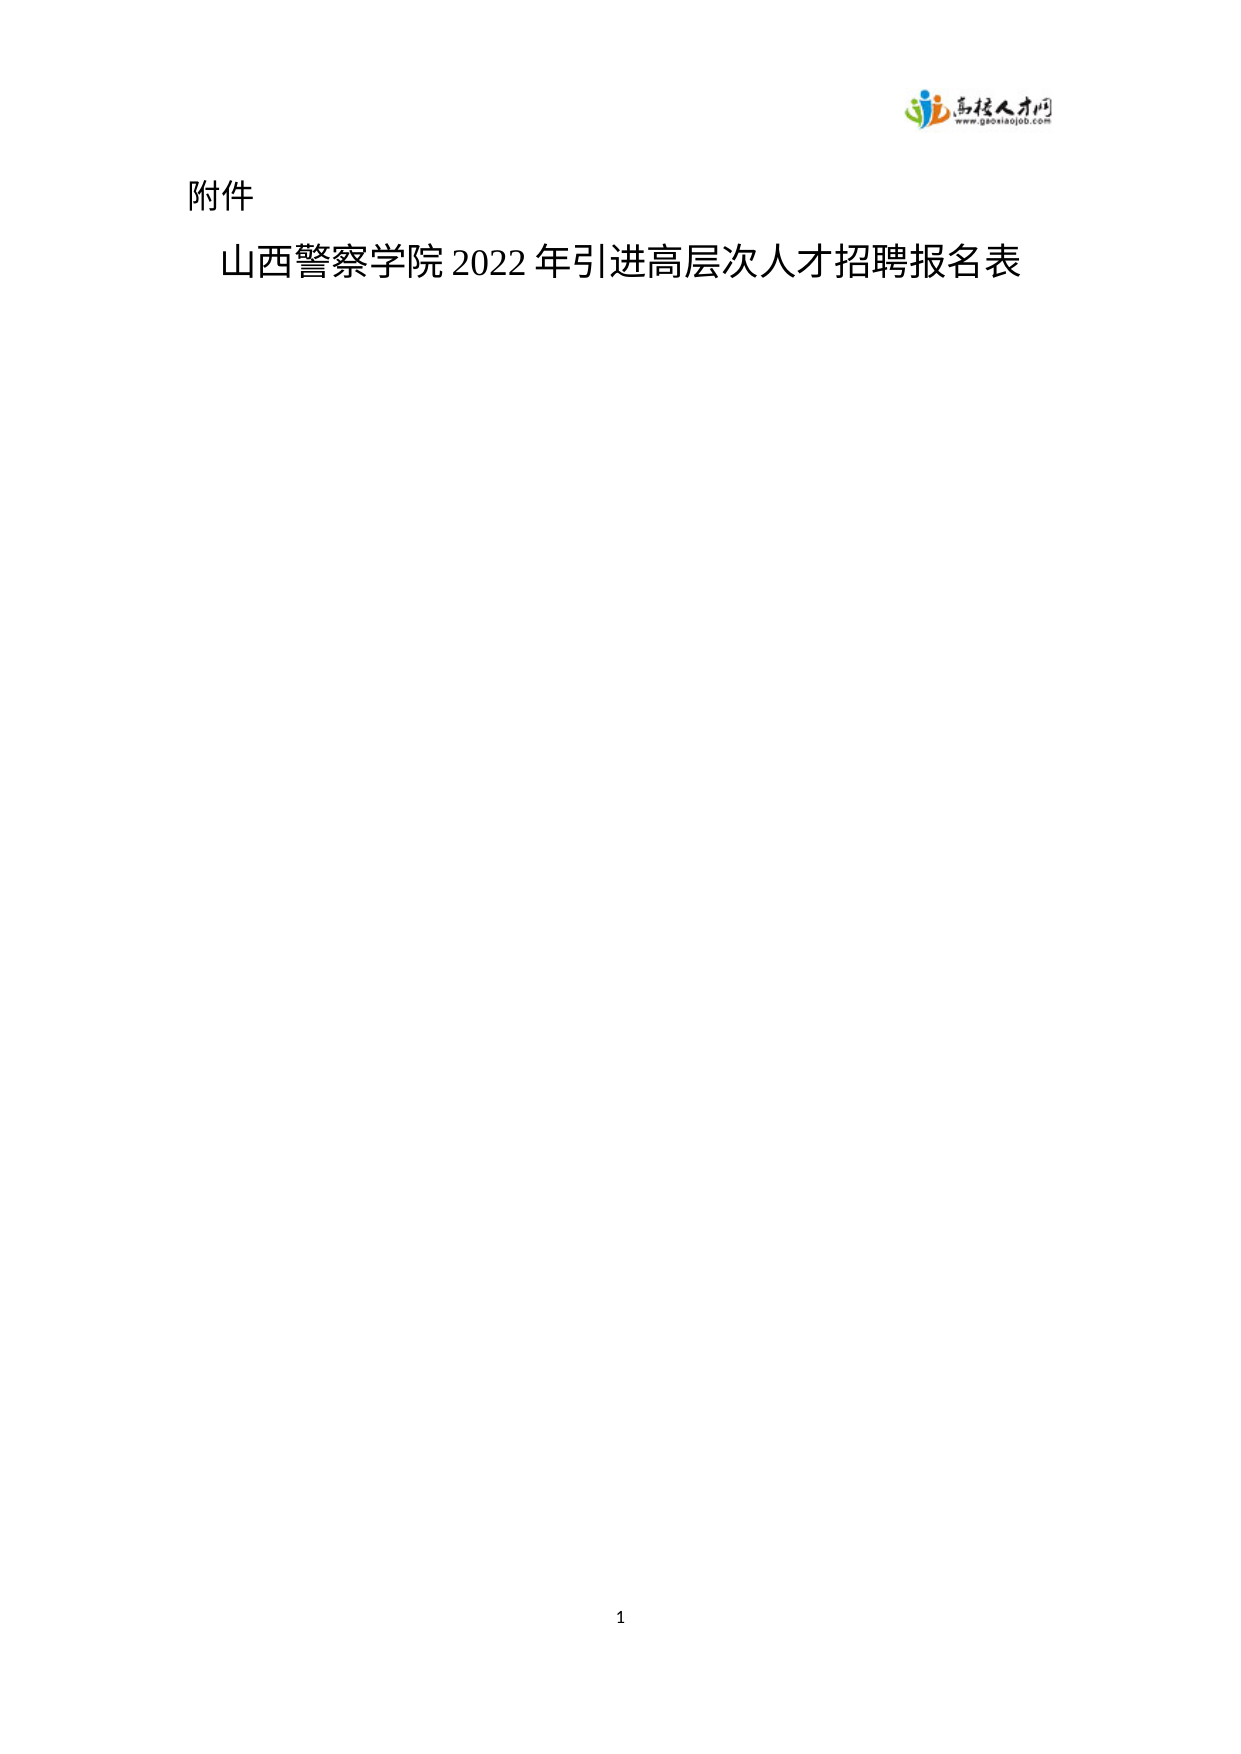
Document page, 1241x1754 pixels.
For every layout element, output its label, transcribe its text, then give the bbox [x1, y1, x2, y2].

text 附件 [187, 162, 1053, 227]
picture [904, 88, 1053, 133]
text 山西警察学院2022年引进高层次人才招聘报名表 [187, 227, 1053, 292]
